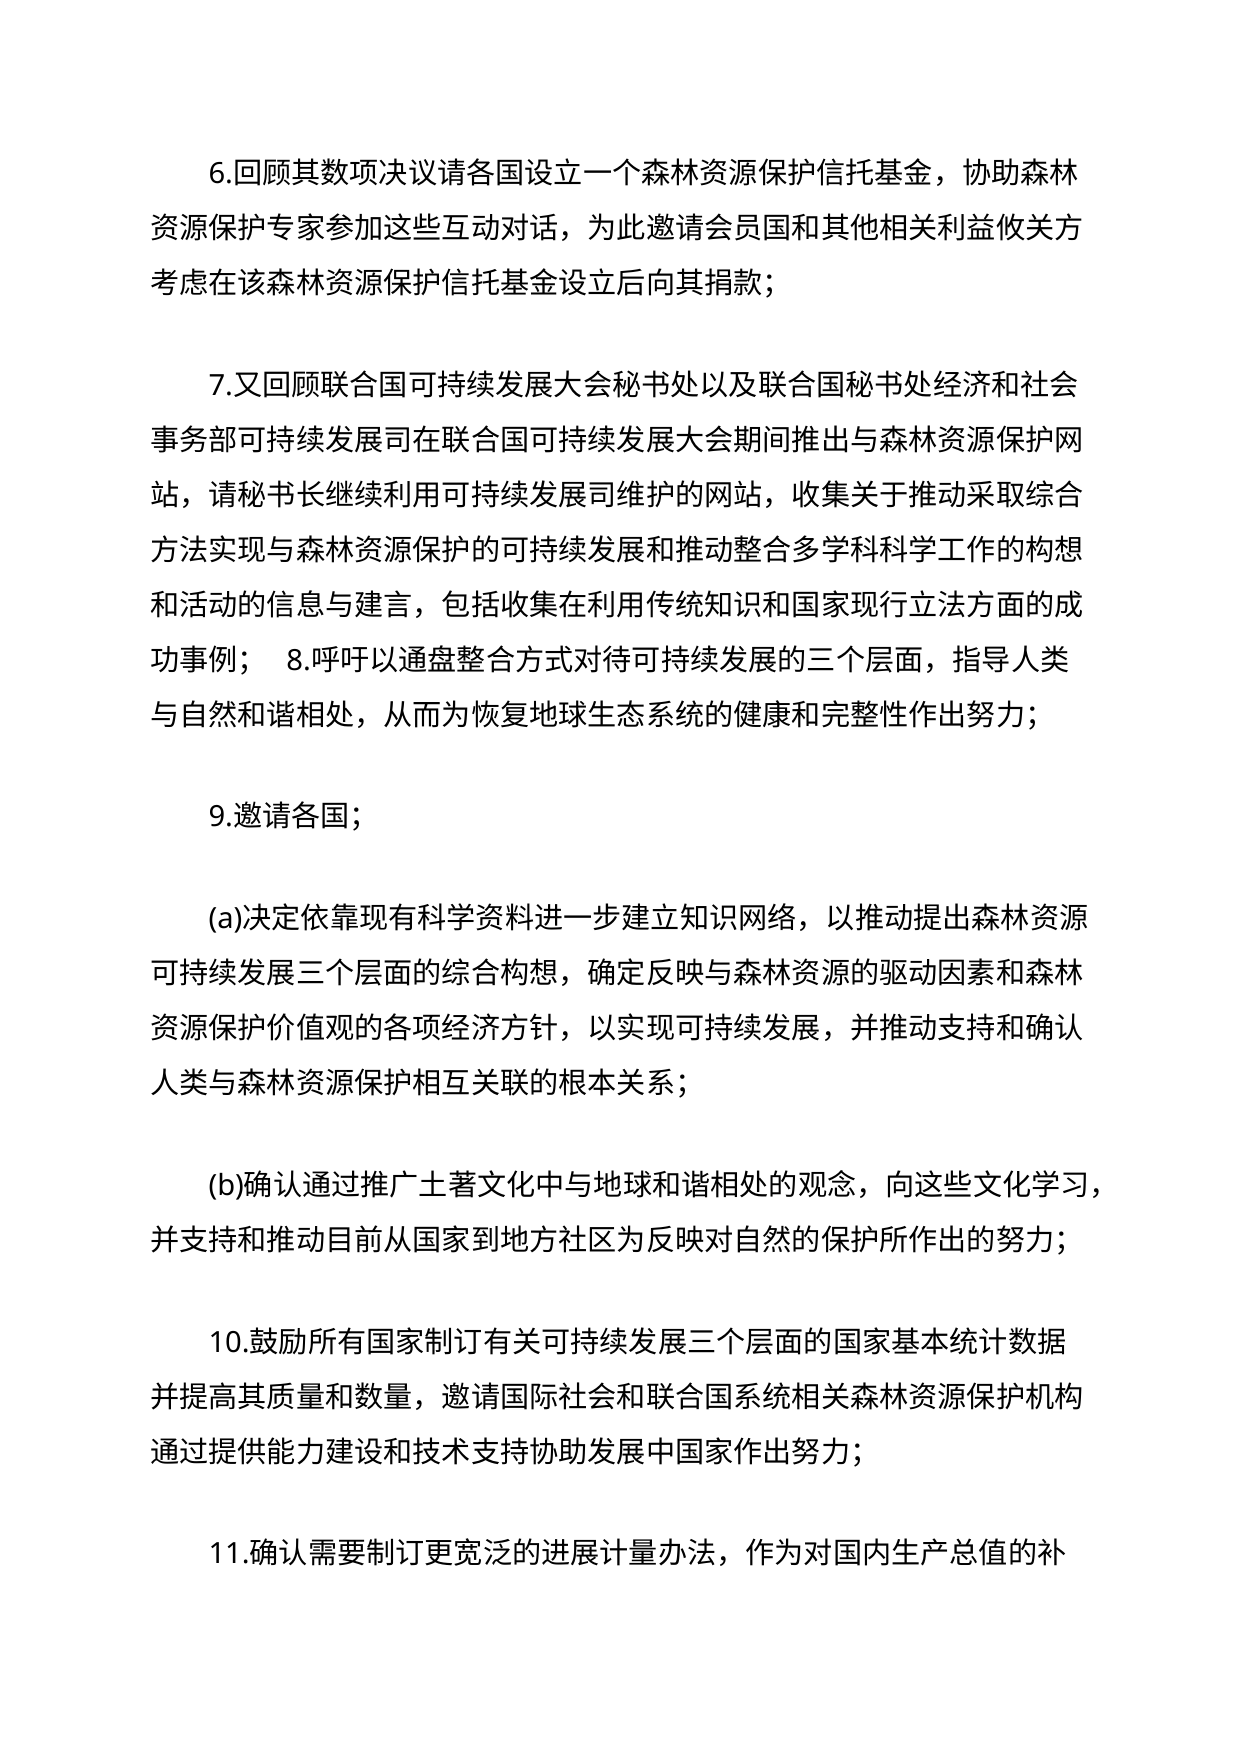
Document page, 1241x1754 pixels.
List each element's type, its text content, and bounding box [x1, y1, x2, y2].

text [150, 1530, 1090, 1572]
text (a)决定依靠现有科学资料进一步建立知识网络，以推动提出森林资源可持续发展三个层面的综合构想，确定反映与森林资源的驱动因素和森林资源保护价值观的各项经济方针，以实现可持续发展，并推动支持和确认人类与森林资源保护相互关联的根本关系； [150, 895, 1090, 1102]
text (b)确认通过推广土著文化中与地球和谐相处的观念，向这些文化学习，并支持和推动目前从国家到地方社区为反映对自然的保护所作出的努力； [150, 1162, 1090, 1259]
text 6.回顾其数项决议请各国设立一个森林资源保护信托基金，协助森林资源保护专家参加这些互动对话，为此邀请会员国和其他相关利益攸关方考虑在该森林资源保护信托基金设立后向其捐款； [150, 150, 1090, 302]
text 7.又回顾联合国可持续发展大会秘书处以及联合国秘书处经济和社会事务部可持续发展司在联合国可持续发展大会期间推出与森林资源保护网站，请秘书长继续利用可持续发展司维护的网站，收集关于推动采取综合方法实现与森林资源保护的可持续发展和推动整合多学科科学工作的构想和活动的信息与建言，包括收集在利用传统知识和国家现行立法方面的成功事例； 8.呼吁以通盘整合方式对待可持续发展的三个层面，指导人类与自然和谐相处，从而为恢复地球生态系统的健康和完整性作出努力； [150, 362, 1090, 733]
text 10.鼓励所有国家制订有关可持续发展三个层面的国家基本统计数据并提高其质量和数量，邀请国际社会和联合国系统相关森林资源保护机构通过提供能力建设和技术支持协助发展中国家作出努力； [150, 1318, 1090, 1471]
text 9.邀请各国； [150, 793, 1090, 835]
